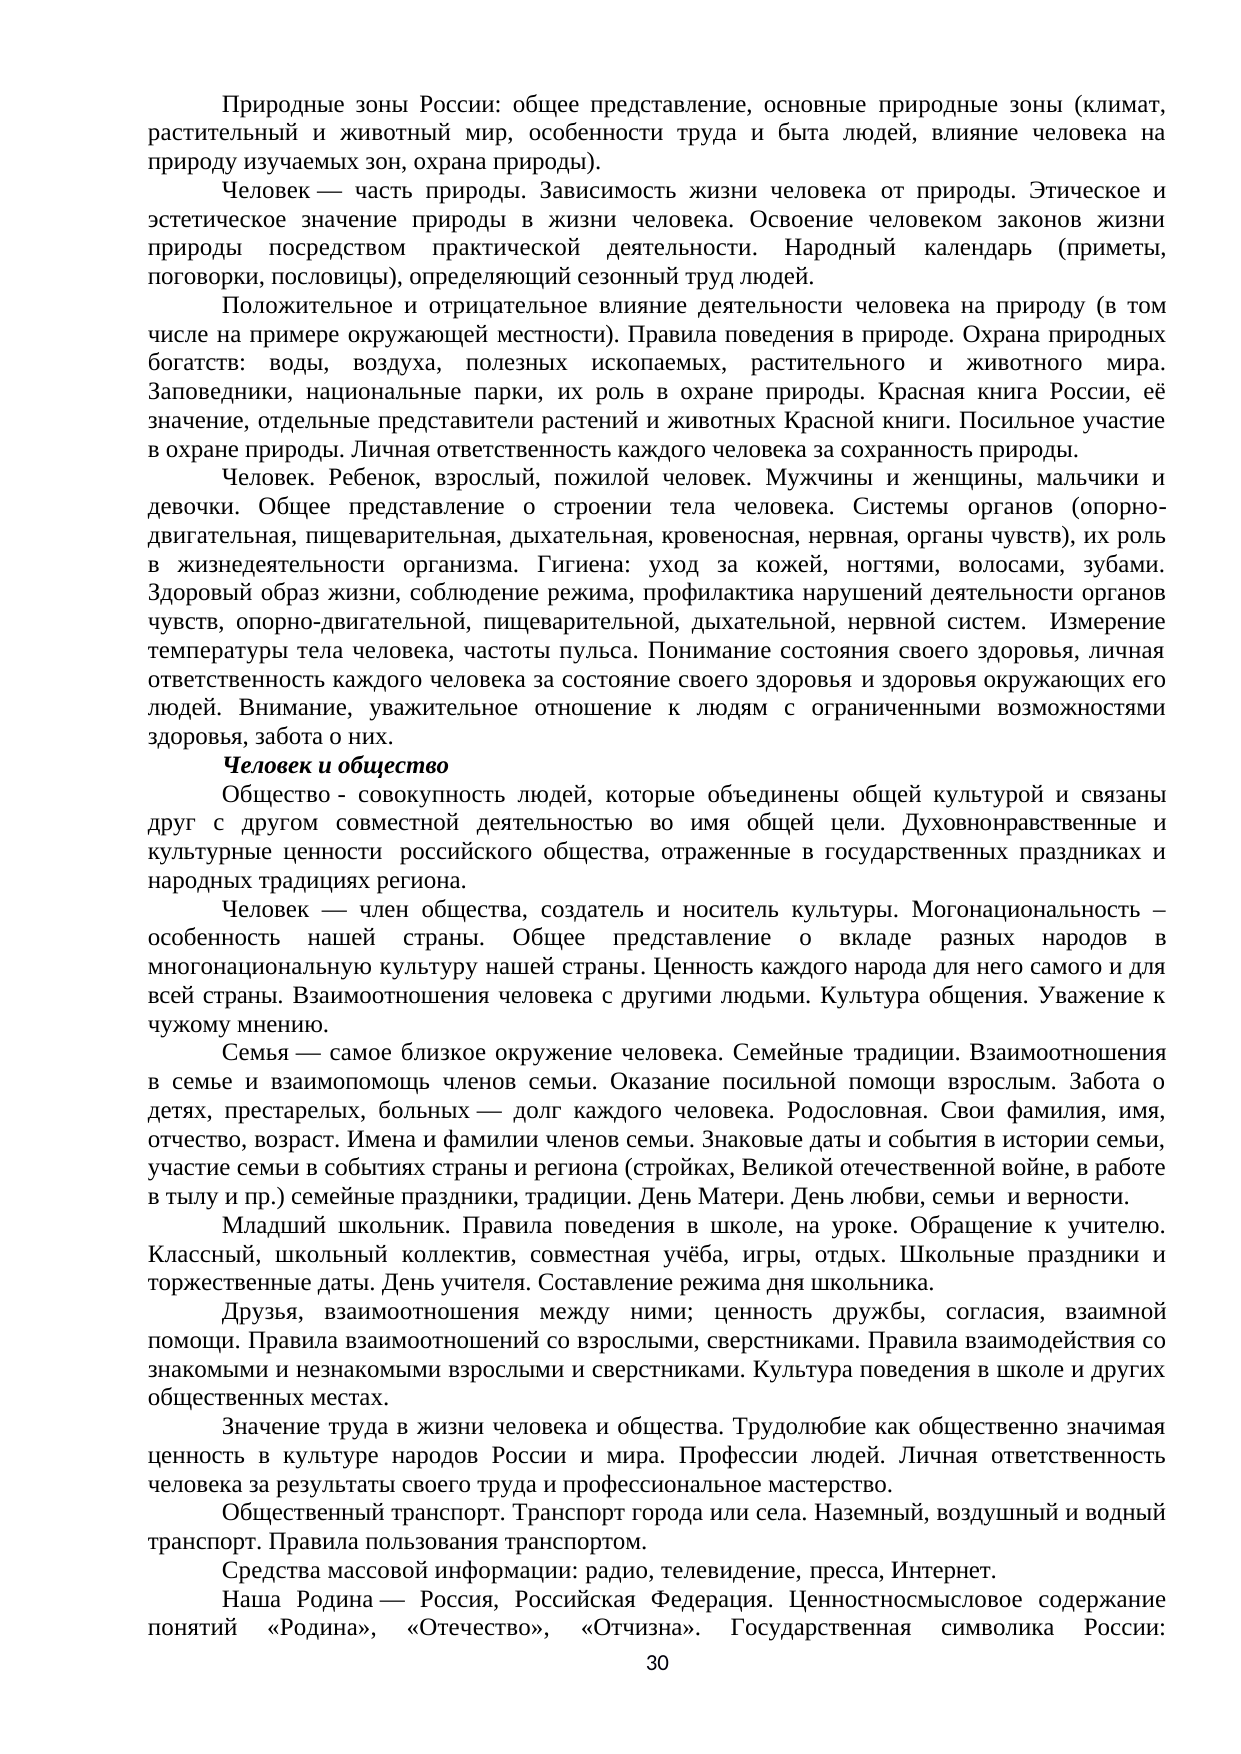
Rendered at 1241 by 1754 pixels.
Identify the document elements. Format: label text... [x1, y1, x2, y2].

text Человек. Ребенок, взрослый, пожилой человек. Мужчины и женщины, мальчики и девочки. Общее представление о строении тела человека. Системы органов (опорно­двигательная, пищеварительная, дыхательная, кровеносная, нервная, органы чувств), их роль в жизнедеятельности организма. Гигиена: уход за кожей, ногтями, волосами, зубами. Здоровый образ жизни, соблюдение режима, профилактика нарушений деятельности органов чувств, опорно-двигательной, пищеварительной, дыхательной, нервной систем. Измерение температуры тела человека, частоты пульса. Понимание состояния своего здоровья, личная ответственность каждого человека за состояние своего здоровья и здоровья окружающих его людей. Внимание, уважительное отношение к людям с ограниченными возможностями здоровья, забота о них. [148, 462, 1167, 750]
text Средства массовой информации: радио, телевидение, пресса, Интернет. [148, 1555, 1167, 1584]
text Семья — самое близкое окружение человека. Семейные традиции. Взаимоотношения в семье и взаимопомощь членов семьи. Оказание посильной помощи взрослым. Забота о детях, престарелых, больных — долг каждого человека. Родословная. Свои фамилия, имя, отчество, возраст. Имена и фамилии членов семьи. Знаковые даты и события в истории семьи, участие семьи в событиях страны и региона (стройках, Великой отечественной войне, в работе в тылу и пр.) семейные праздники, традиции. День Матери. День любви, семьи и верности. [148, 1037, 1167, 1210]
text Младший школьник. Правила поведения в школе, на уроке. Обращение к учителю. Классный, школьный коллектив, совместная учёба, игры, отдых. Школьные праздники и торжественные даты. День учителя. Составление режима дня школьника. [148, 1210, 1167, 1296]
text Человек и общество [148, 750, 1167, 779]
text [148, 1584, 1167, 1641]
text Природные зоны России: общее представление, основные природные зоны (климат, растительный и животный мир, особенности труда и быта людей, влияние человека на природу изучаемых зон, охрана природы). [148, 89, 1167, 175]
text Общественный транспорт. Транспорт города или села. Наземный, воздушный и водный транспорт. Правила пользования транспортом. [148, 1497, 1167, 1555]
text Значение труда в жизни человека и общества. Трудолюбие как общественно значимая ценность в культуре народов России и мира. Профессии людей. Личная ответственность человека за результаты своего труда и профессиональное мастерство. [148, 1411, 1167, 1497]
text Человек — член общества, создатель и носитель культуры. Могонациональность – особенность нашей страны. Общее представление о вкладе разных народов в многонациональную культуру нашей страны. Ценность каждого народа для него самого и для всей страны. Взаимоотношения человека с другими людьми. Культура общения. Уважение к чужому мнению. [148, 894, 1167, 1037]
text Друзья, взаимоотношения между ними; ценность дружбы, согласия, взаимной помощи. Правила взаимоотношений со взрослыми, сверстниками. Правила взаимодействия со знакомыми и незнакомыми взрослыми и сверстниками. Культура поведения в школе и других общественных местах. [148, 1296, 1167, 1411]
text Положительное и отрицательное влияние деятельности человека на природу (в том числе на примере окружающей местности). Правила поведения в природе. Охрана природных богатств: воды, воздуха, полезных ископаемых, растительного и животного мира. Заповедники, национальные парки, их роль в охране природы. Красная книга России, её значение, отдельные представители растений и животных Красной книги. Посильное участие в охране природы. Личная ответственность каждого человека за сохранность природы. [148, 290, 1167, 462]
text Общество - совокупность людей, которые объединены общей культурой и связаны друг с другом совместной деятельностью во имя общей цели. Духовно­нравственные и культурные ценности российского общества, отраженные в государственных праздниках и народных традициях региона. [148, 779, 1167, 894]
text Человек — часть природы. Зависимость жизни человека от природы. Этическое и эстетическое значение природы в жизни человека. Освоение человеком законов жизни природы посредством практической деятельности. Народный календарь (приметы, поговорки, пословицы), определяющий сезонный труд людей. [148, 175, 1167, 290]
